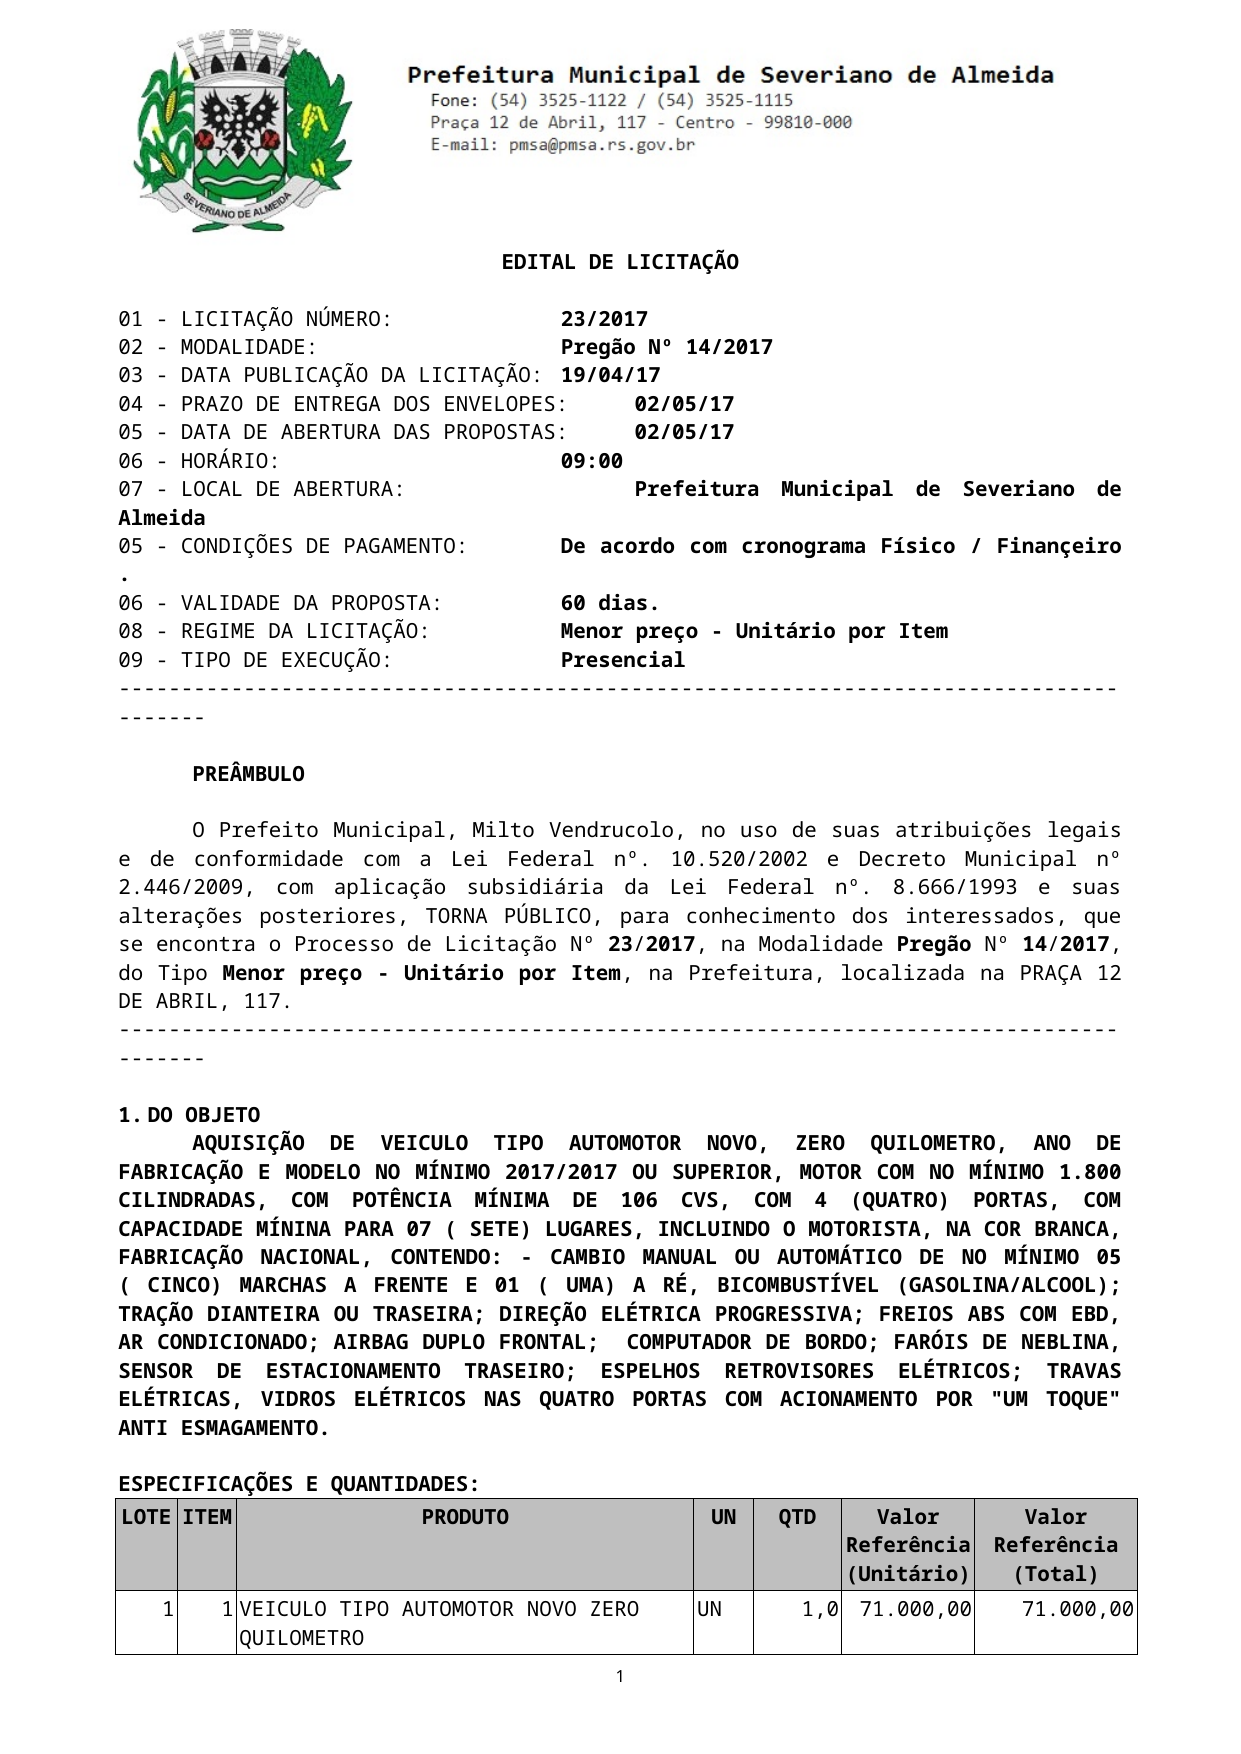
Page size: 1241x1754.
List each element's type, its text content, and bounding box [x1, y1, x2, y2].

table_cell 71.000,00 [975, 1591, 1137, 1654]
text EDITAL DE LICITAÇÃO [118, 247, 1122, 275]
table_cell 1,0 [754, 1591, 841, 1654]
text 07 - LOCAL DE ABERTURA: Prefeitura Municipal de Severiano de Almeida [118, 474, 1122, 531]
table_header LOTE [116, 1499, 177, 1590]
table_header UN [694, 1499, 753, 1590]
text 05 - CONDIÇÕES DE PAGAMENTO: De acordo com cronograma Físico / Finançeiro . [118, 531, 1122, 588]
text PREÂMBULO [118, 759, 1122, 787]
text 06 - HORÁRIO: 09:00 [118, 446, 1122, 474]
text --------------------------------------------------------------------------------------- [118, 673, 1122, 730]
text --------------------------------------------------------------------------------------- [118, 1014, 1122, 1071]
table_header Valor Referência (Total) [975, 1499, 1137, 1590]
text O Prefeito Municipal, Milto Vendrucolo, no uso de suas atribuições legais e de conformidade com a Lei Federal nº. 10.520/2002 e Decreto Municipal nº 2.446/2009, com aplicação subsidiária da Lei Federal nº. 8.666/1993 e suas alterações posteriores, TORNA PÚBLICO, para conhecimento dos interessados, que se encontra o Processo de Licitação Nº 23/2017, na Modalidade Pregão Nº 14/2017, do Tipo Menor preço - Unitário por Item, na Prefeitura, localizada na PRAÇA 12 DE ABRIL, 117. [118, 816, 1122, 1014]
list DO OBJETO [118, 1100, 1122, 1128]
text 04 - PRAZO DE ENTREGA DOS ENVELOPES: 02/05/17 [118, 389, 1122, 417]
text ESPECIFICAÇÕES E QUANTIDADES: [118, 1469, 1122, 1498]
text 05 - DATA DE ABERTURA DAS PROPOSTAS: 02/05/17 [118, 417, 1122, 446]
text 03 - DATA PUBLICAÇÃO DA LICITAÇÃO: 19/04/17 [118, 361, 1122, 389]
table_cell UN [694, 1591, 753, 1654]
text 01 - LICITAÇÃO NÚMERO: 23/2017 [118, 304, 1122, 332]
table_cell 1 [178, 1591, 236, 1654]
table_header QTD [754, 1499, 841, 1590]
table_cell VEICULO TIPO AUTOMOTOR NOVO ZERO QUILOMETRO [237, 1591, 693, 1654]
table_header Valor Referência (Unitário) [842, 1499, 974, 1590]
table_header PRODUTO [237, 1499, 693, 1590]
text 08 - REGIME DA LICITAÇÃO: Menor preço - Unitário por Item [118, 616, 1122, 645]
table_cell 1 [116, 1591, 177, 1654]
text 09 - TIPO DE EXECUÇÃO: Presencial [118, 645, 1122, 673]
text 06 - VALIDADE DA PROPOSTA: 60 dias. [118, 588, 1122, 616]
picture [118, 29, 1122, 247]
table_header ITEM [178, 1499, 236, 1590]
table_cell 71.000,00 [842, 1591, 974, 1654]
text AQUISIÇÃO DE VEICULO TIPO AUTOMOTOR NOVO, ZERO QUILOMETRO, ANO DE FABRICAÇÃO E MODELO NO MÍNIMO 2017/2017 OU SUPERIOR, MOTOR COM NO MÍNIMO 1.800 CILINDRADAS, COM POTÊNCIA MÍNIMA DE 106 CVS, COM 4 (QUATRO) PORTAS, COM CAPACIDADE MÍNINA PARA 07 ( SETE) LUGARES, INCLUINDO O MOTORISTA, NA COR BRANCA, FABRICAÇÃO NACIONAL, CONTENDO: - CAMBIO MANUAL OU AUTOMÁTICO DE NO MÍNIMO 05 ( CINCO) MARCHAS A FRENTE E 01 ( UMA) A RÉ, BICOMBUSTÍVEL (GASOLINA/ALCOOL); TRAÇÃO DIANTEIRA OU TRASEIRA; DIREÇÃO ELÉTRICA PROGRESSIVA; FREIOS ABS COM EBD, AR CONDICIONADO; AIRBAG DUPLO FRONTAL; COMPUTADOR DE BORDO; FARÓIS DE NEBLINA, SENSOR DE ESTACIONAMENTO TRASEIRO; ESPELHOS RETROVISORES ELÉTRICOS; TRAVAS ELÉTRICAS, VIDROS ELÉTRICOS NAS QUATRO PORTAS COM ACIONAMENTO POR "UM TOQUE" ANTI ESMAGAMENTO. [118, 1128, 1122, 1441]
text 02 - MODALIDADE: Pregão Nº 14/2017 [118, 332, 1122, 361]
